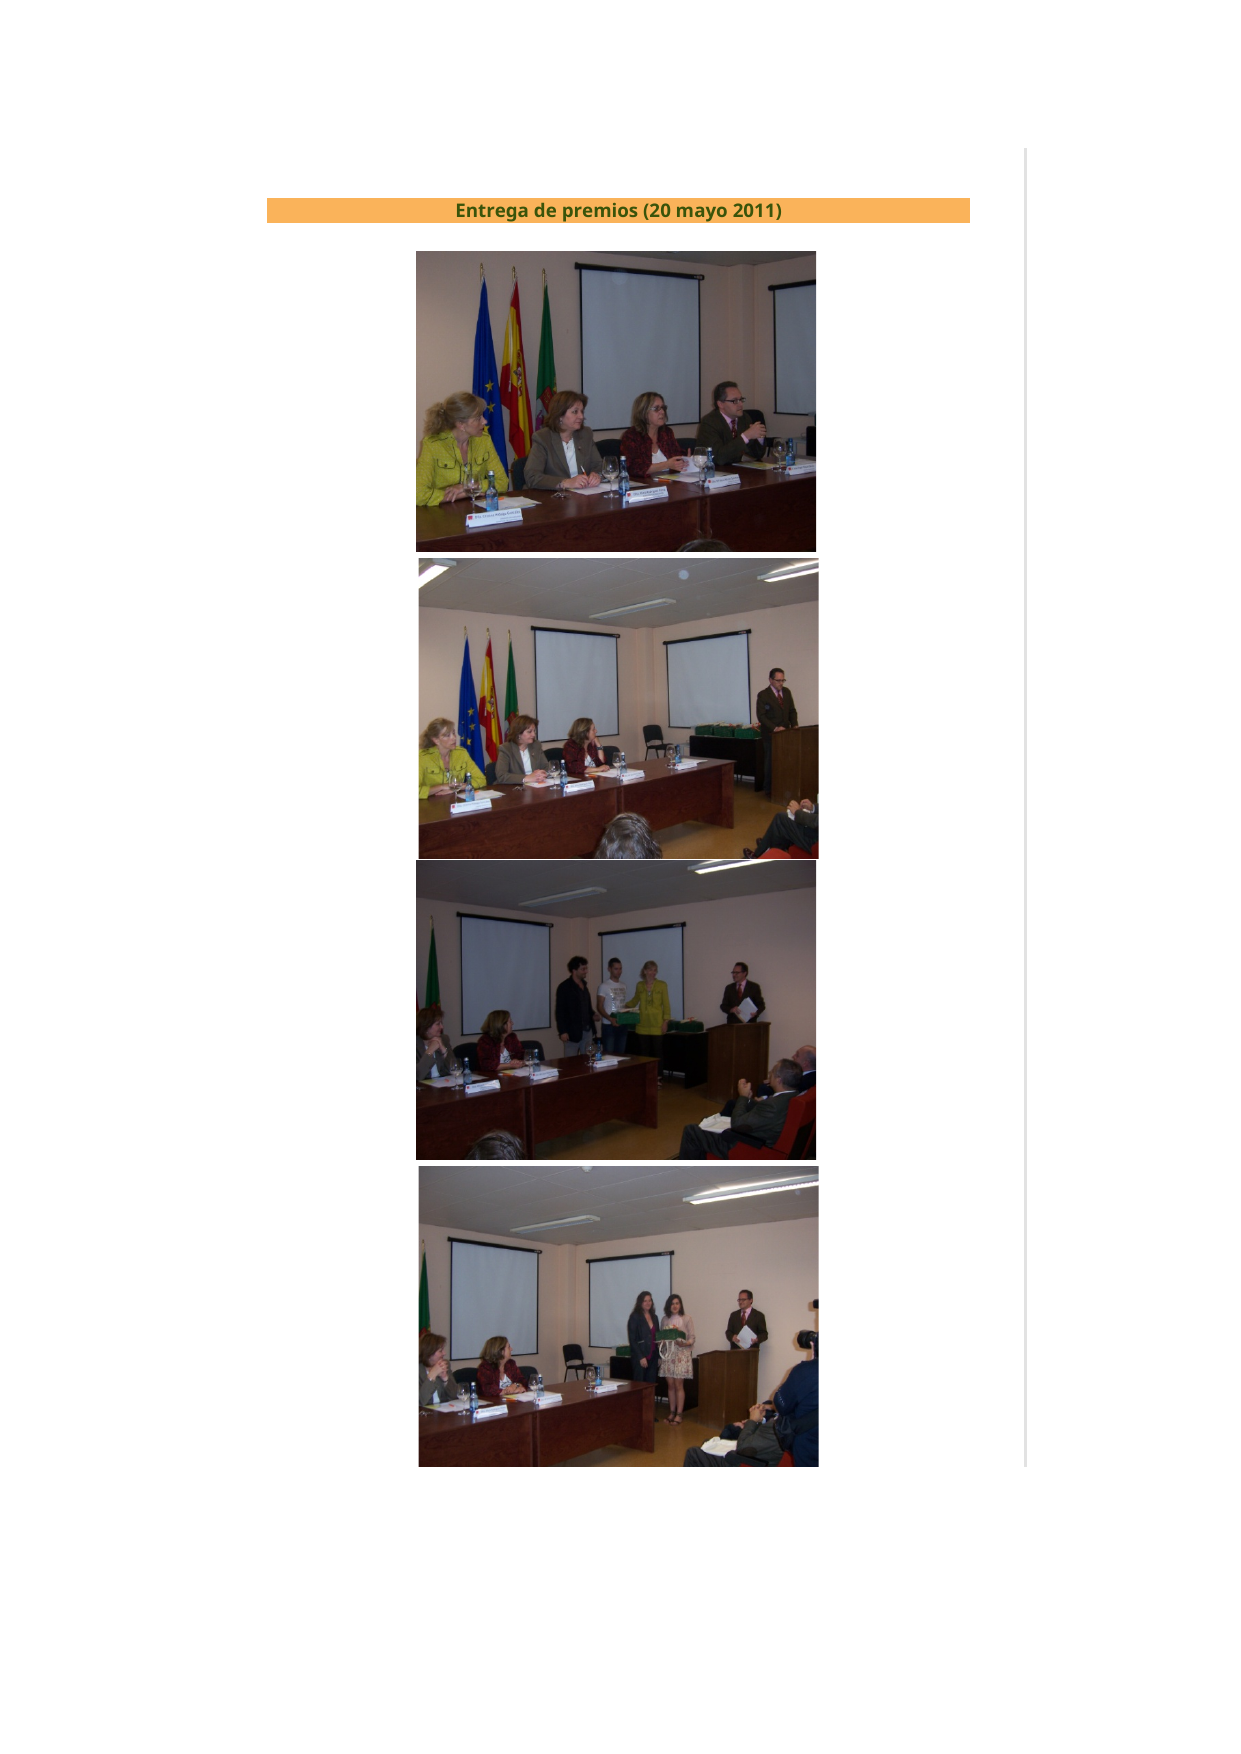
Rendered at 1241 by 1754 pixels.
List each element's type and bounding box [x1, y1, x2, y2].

picture [416, 251, 817, 552]
picture [418, 1166, 819, 1467]
table_header [213, 148, 1024, 1467]
picture [416, 860, 817, 1160]
picture [418, 558, 819, 859]
